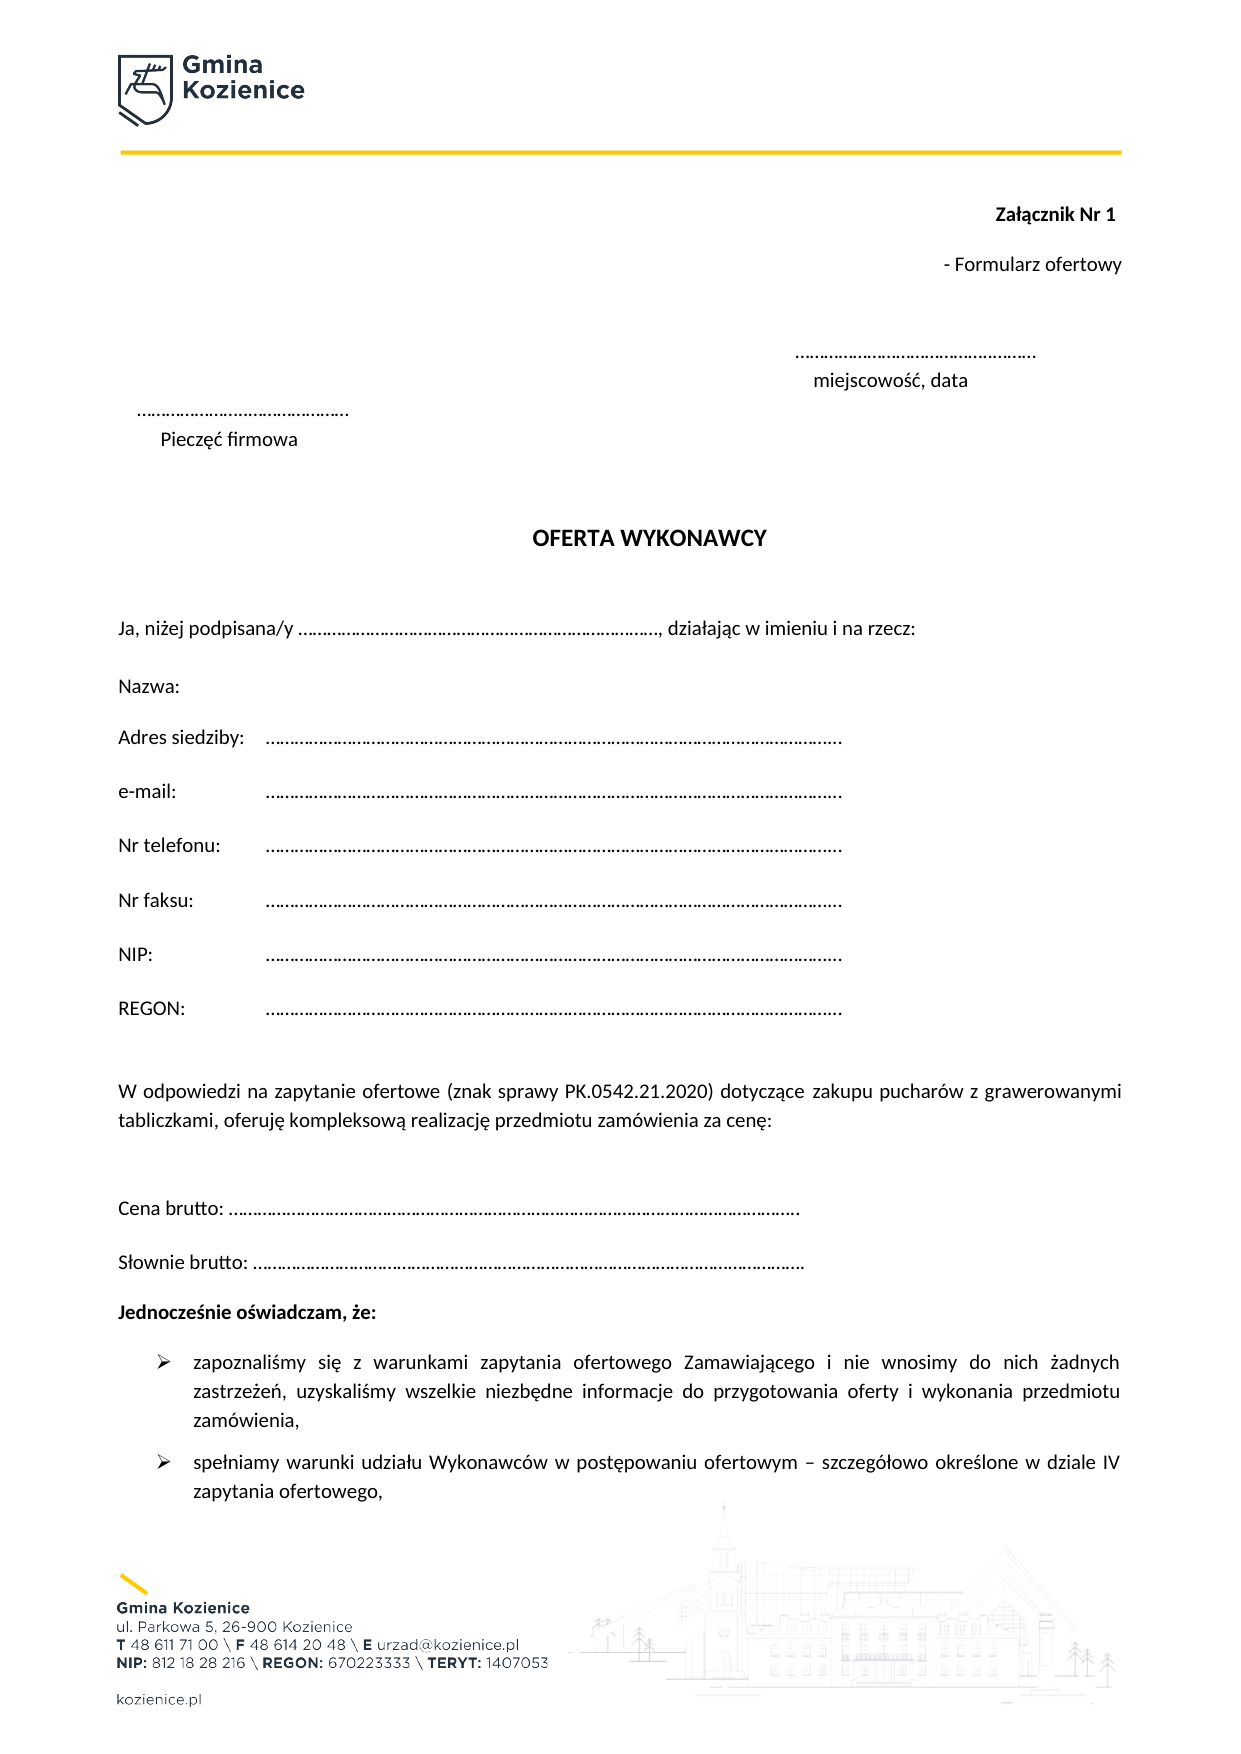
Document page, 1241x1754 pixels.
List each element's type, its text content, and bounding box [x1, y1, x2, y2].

text Adres siedziby: ………………………………………………………………………………………………………... [118, 724, 1122, 750]
text OFERTA WYKONAWCY [118, 522, 1122, 553]
text miejscowość, data [118, 367, 1122, 393]
text Jednocześnie oświadczam, że: [118, 1299, 1122, 1325]
text Słownie brutto: ……………………………………………………………………………………………………. [118, 1249, 1122, 1275]
text …………………………………..……… [635, 338, 1122, 364]
text Nr telefonu: ………………………………………………………………………………………………………... [118, 833, 1122, 858]
text REGON: ………………………………………………………………………………………………………... [118, 995, 1122, 1021]
text Nr faksu: ………………………………………………………………………………………………………... [118, 887, 1122, 912]
text - Formularz ofertowy [118, 251, 1122, 276]
picture [116, 1573, 548, 1708]
text Załącznik Nr 1 [812, 201, 1181, 226]
text NIP: ………………………………………………………………………………………………………... [118, 941, 1122, 966]
text Nazwa: [118, 674, 1122, 699]
picture [107, 44, 477, 143]
text Cena brutto: ……………………………………………………………………………………………………….. [118, 1195, 1122, 1221]
list zapoznaliśmy się z warunkami zapytania ofertowego Zamawiającego i nie wnosimy do nich żadnych zastrzeżeń, uzyskaliśmy wszelkie niezbędne informacje do przygotowania oferty i wykonania przedmiotu zamówienia, [156, 1349, 1122, 1433]
text …………………..………………… [118, 397, 1122, 422]
text Pieczęć firmowa [118, 426, 1122, 451]
text W odpowiedzi na zapytanie ofertowe (znak sprawy PK.0542.21.2020) dotyczące zakupu pucharów z grawerowanymi tabliczkami, oferuję kompleksową realizację przedmiotu zamówienia za cenę: [118, 1078, 1122, 1133]
text e-mail: ………………………………………………………………………………………………………... [118, 778, 1122, 804]
text Ja, niżej podpisana/y …………………………………………………………………, działając w imieniu i na rzecz: [118, 615, 1122, 641]
list spełniamy warunki udziału Wykonawców w postępowaniu ofertowym – szczegółowo określone w dziale IV zapytania ofertowego, [156, 1449, 1122, 1504]
